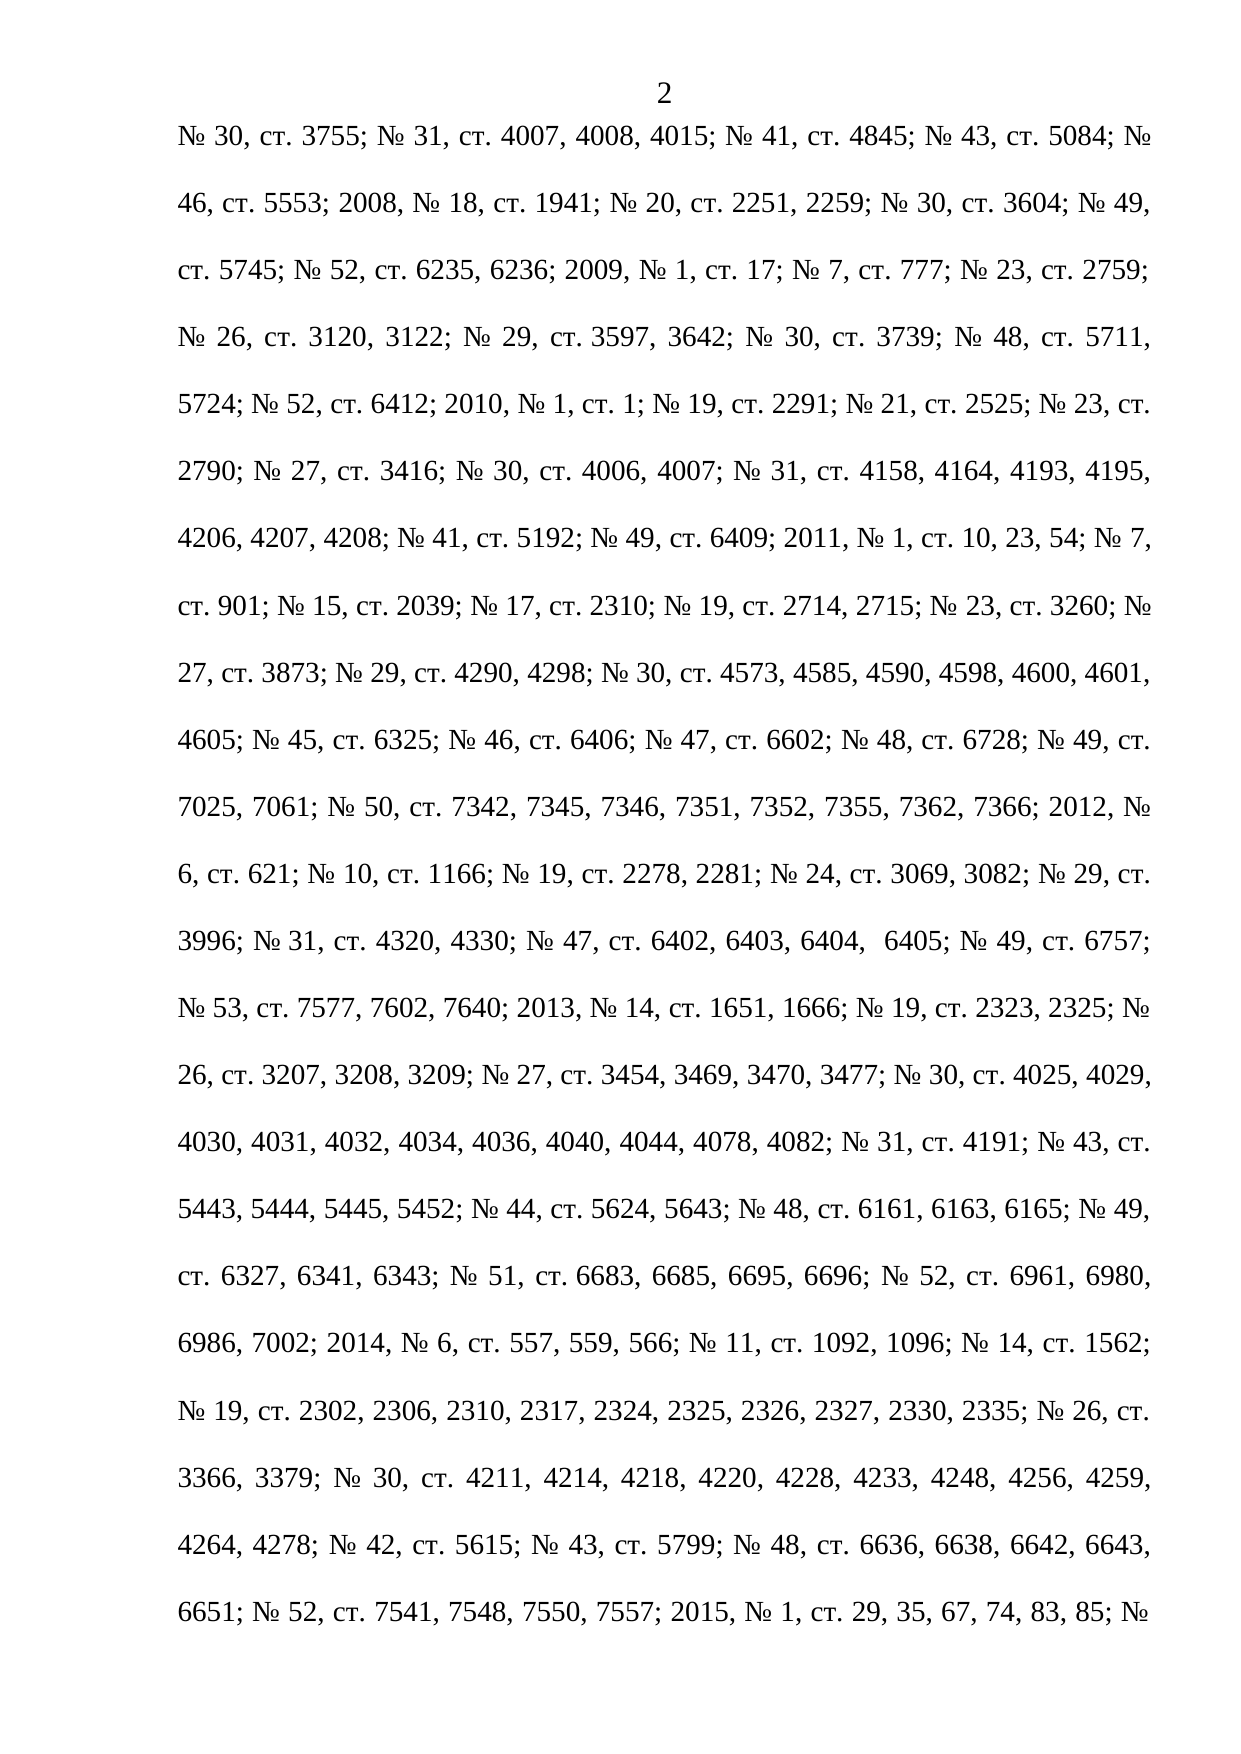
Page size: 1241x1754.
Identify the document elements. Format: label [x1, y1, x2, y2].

text [177, 118, 1152, 1627]
